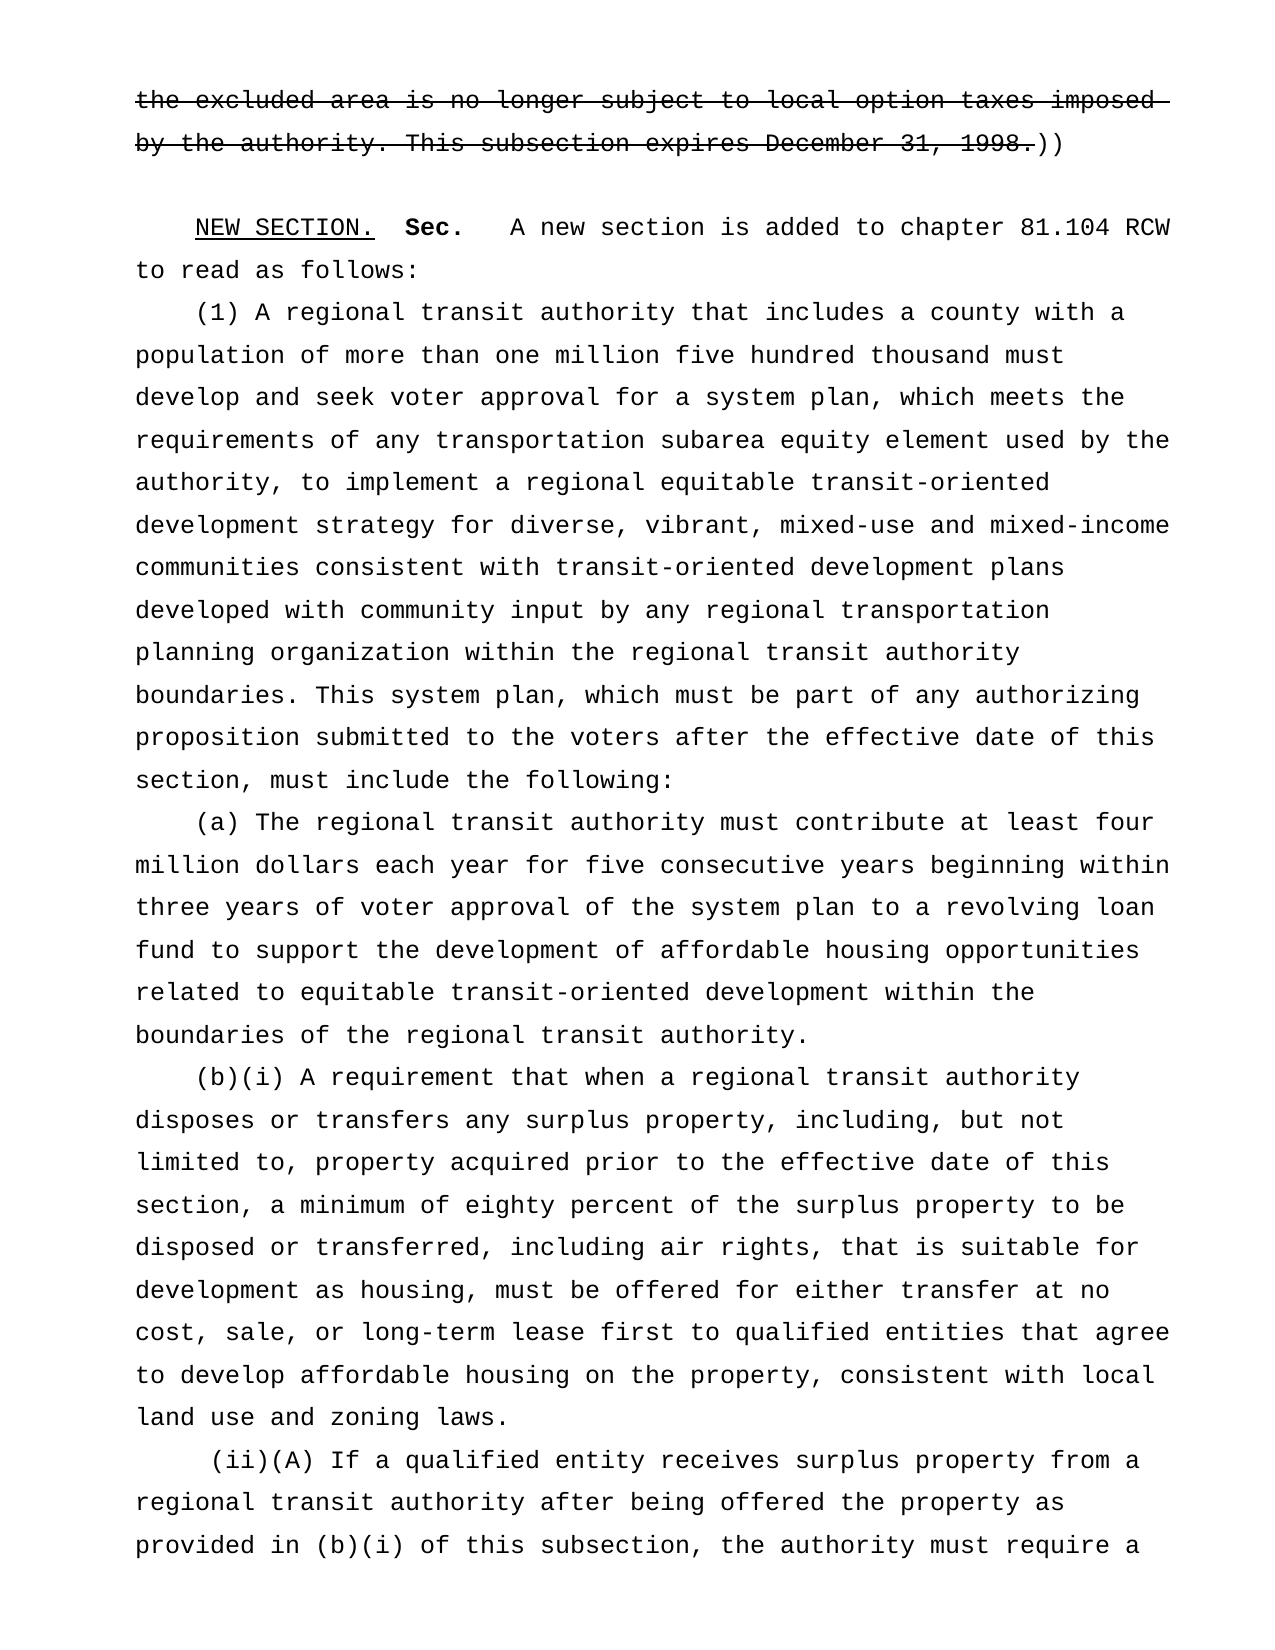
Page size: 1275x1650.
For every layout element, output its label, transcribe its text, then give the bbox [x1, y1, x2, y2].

text (a) The regional transit authority must contribute at least four million dollars each year for five consecutive years beginning within three years of voter approval of the system plan to a revolving loan fund to support the development of affordable housing opportunities related to equitable transit-oriented development within the boundaries of the regional transit authority. [135, 797, 1170, 1052]
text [135, 75, 1170, 101]
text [135, 103, 1170, 160]
text NEW SECTION. Sec. A new section is added to chapter 81.104 RCW to read as follows: [135, 202, 1170, 287]
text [135, 1434, 1170, 1562]
text (b)(i) A requirement that when a regional transit authority disposes or transfers any surplus property, including, but not limited to, property acquired prior to the effective date of this section, a minimum of eighty percent of the surplus property to be disposed or transferred, including air rights, that is suitable for development as housing, must be offered for either transfer at no cost, sale, or long-term lease first to qualified entities that agree to develop affordable housing on the property, consistent with local land use and zoning laws. [135, 1052, 1170, 1434]
text (1) A regional transit authority that includes a county with a population of more than one million five hundred thousand must develop and seek voter approval for a system plan, which meets the requirements of any transportation subarea equity element used by the authority, to implement a regional equitable transit-oriented development strategy for diverse, vibrant, mixed-use and mixed-income communities consistent with transit-oriented development plans developed with community input by any regional transportation planning organization within the regional transit authority boundaries. This system plan, which must be part of any authorizing proposition submitted to the voters after the effective date of this section, must include the following: [135, 287, 1170, 797]
